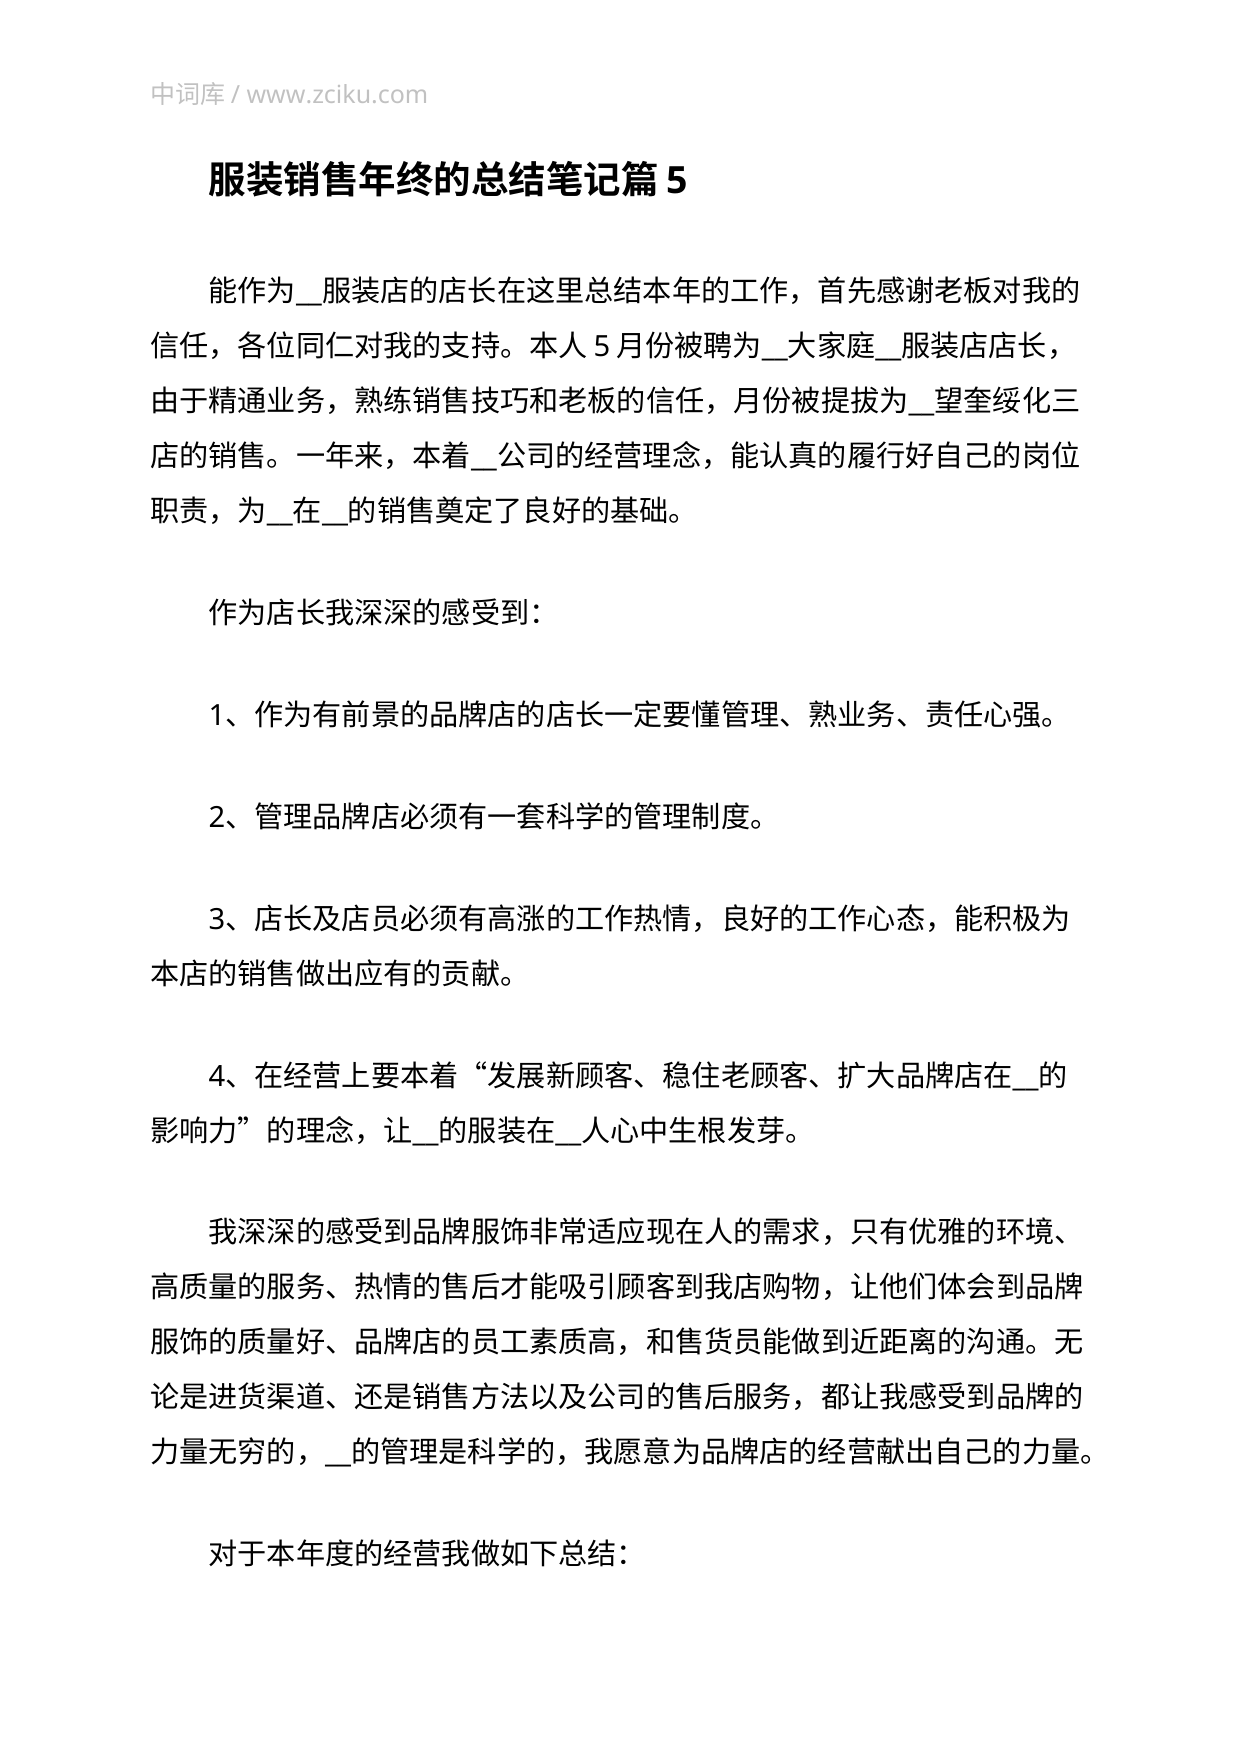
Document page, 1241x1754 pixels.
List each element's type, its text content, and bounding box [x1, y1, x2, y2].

text 2、管理品牌店必须有一套科学的管理制度。 [150, 793, 1090, 836]
text 对于本年度的经营我做如下总结： [150, 1531, 1090, 1573]
text 服装销售年终的总结笔记篇5 [150, 150, 1090, 204]
text 能作为__服装店的店长在这里总结本年的工作，首先感谢老板对我的信任，各位同仁对我的支持。本人5月份被聘为__大家庭__服装店店长，由于精通业务，熟练销售技巧和老板的信任，月份被提拔为__望奎绥化三店的销售。一年来，本着__公司的经营理念，能认真的履行好自己的岗位职责，为__在__的销售奠定了良好的基础。 [150, 268, 1090, 530]
text 我深深的感受到品牌服饰非常适应现在人的需求，只有优雅的环境、高质量的服务、热情的售后才能吸引顾客到我店购物，让他们体会到品牌服饰的质量好、品牌店的员工素质高，和售货员能做到近距离的沟通。无论是进货渠道、还是销售方法以及公司的售后服务，都让我感受到品牌的力量无穷的，__的管理是科学的，我愿意为品牌店的经营献出自己的力量。 [150, 1209, 1090, 1471]
text 作为店长我深深的感受到： [150, 589, 1090, 632]
text 1、作为有前景的品牌店的店长一定要懂管理、熟业务、责任心强。 [150, 691, 1090, 734]
text 4、在经营上要本着“发展新顾客、稳住老顾客、扩大品牌店在__的影响力”的理念，让__的服装在__人心中生根发芽。 [150, 1052, 1090, 1149]
text 3、店长及店员必须有高涨的工作热情，良好的工作心态，能积极为本店的销售做出应有的贡献。 [150, 895, 1090, 993]
